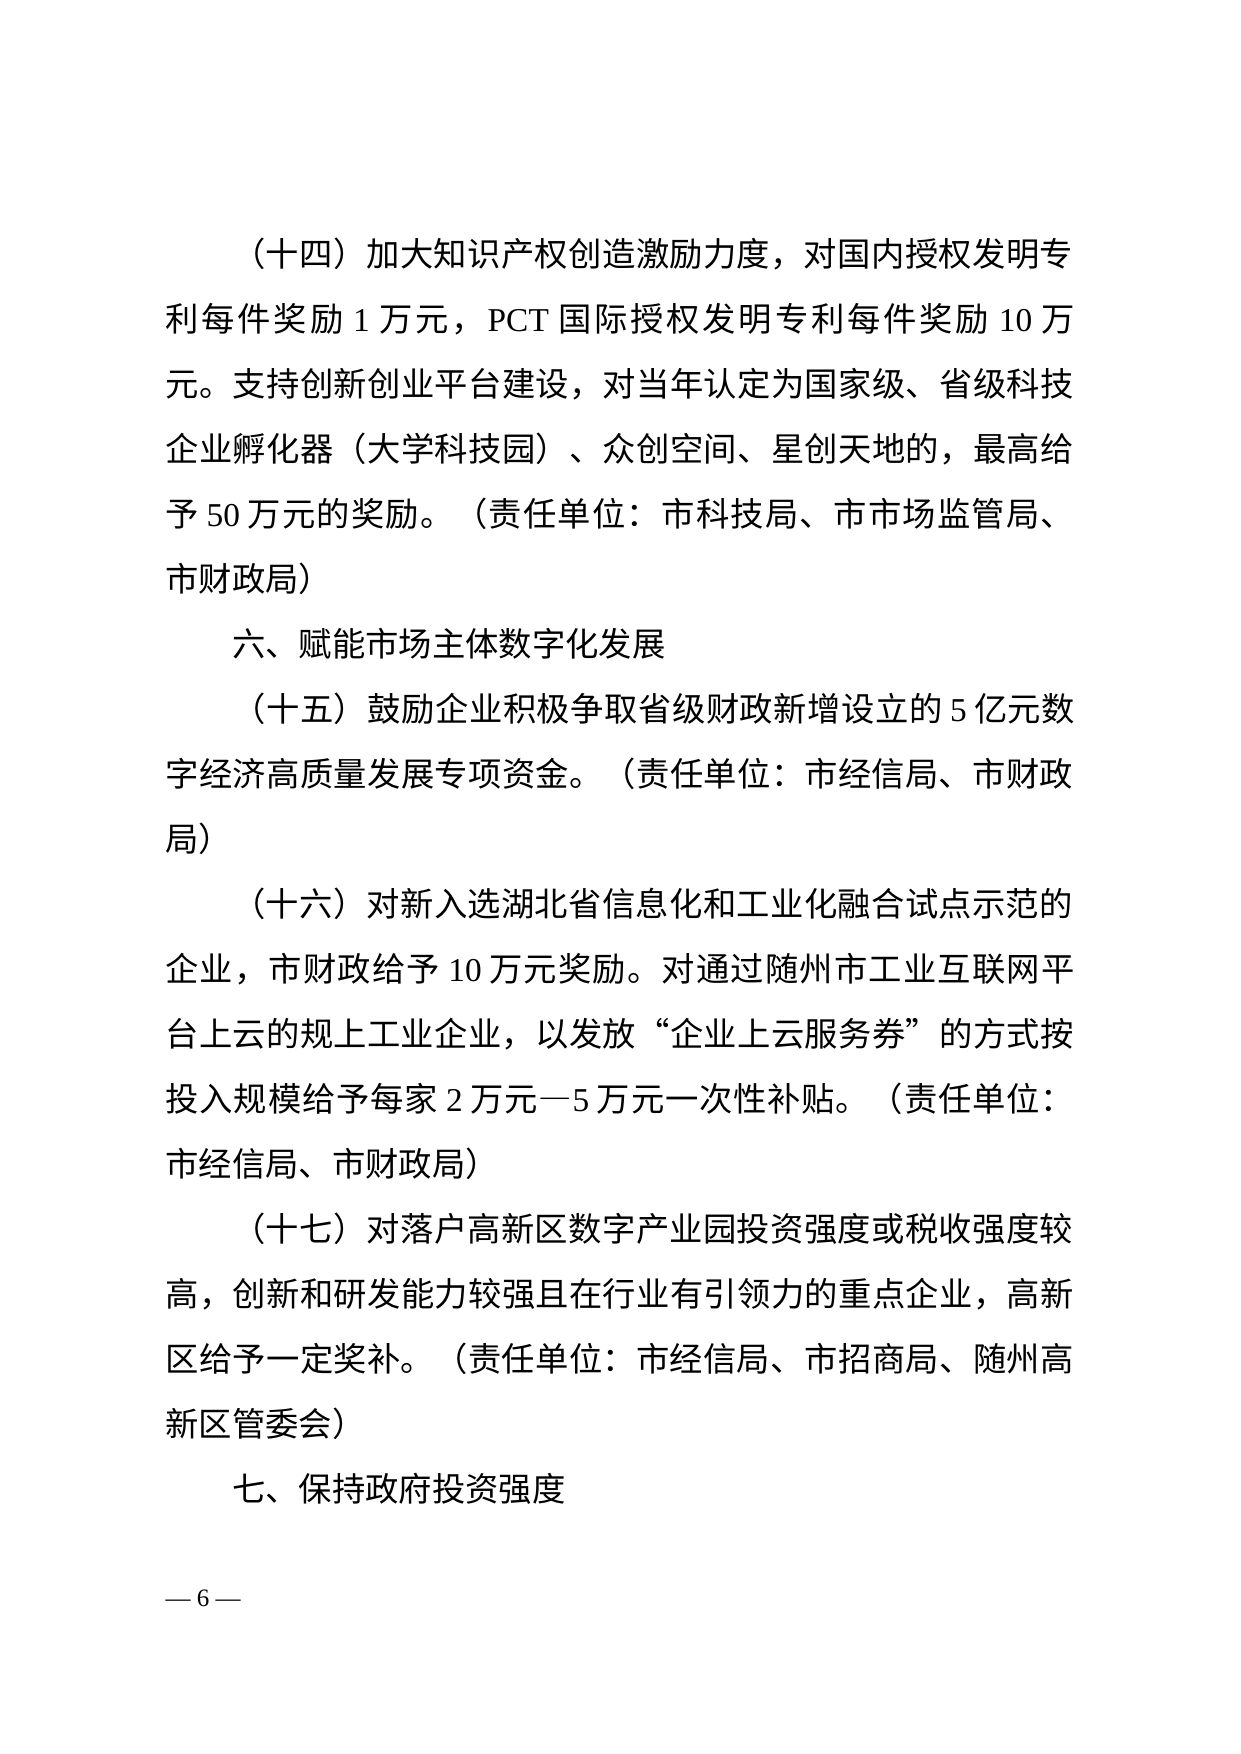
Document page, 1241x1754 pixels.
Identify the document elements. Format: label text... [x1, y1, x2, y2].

text （十七）对落户高新区数字产业园投资强度或税收强度较高，创新和研发能力较强且在行业有引领力的重点企业，高新区给予一定奖补。（责任单位：市经信局、市招商局、随州高新区管委会） [165, 1194, 1075, 1454]
text （十六）对新入选湖北省信息化和工业化融合试点示范的企业，市财政给予10万元奖励。对通过随州市工业互联网平台上云的规上工业企业，以发放“企业上云服务券”的方式按投入规模给予每家2万元—5万元一次性补贴。（责任单位：市经信局、市财政局） [165, 869, 1075, 1194]
text （十四）加大知识产权创造激励力度，对国内授权发明专利每件奖励1万元，PCT国际授权发明专利每件奖励10万元。支持创新创业平台建设，对当年认定为国家级、省级科技企业孵化器（大学科技园）、众创空间、星创天地的，最高给予50万元的奖励。（责任单位：市科技局、市市场监管局、市财政局） [165, 219, 1075, 609]
text 六、赋能市场主体数字化发展 [165, 609, 1075, 674]
text 七、保持政府投资强度 [165, 1454, 1075, 1519]
text （十五）鼓励企业积极争取省级财政新增设立的5亿元数字经济高质量发展专项资金。（责任单位：市经信局、市财政局） [165, 674, 1075, 869]
